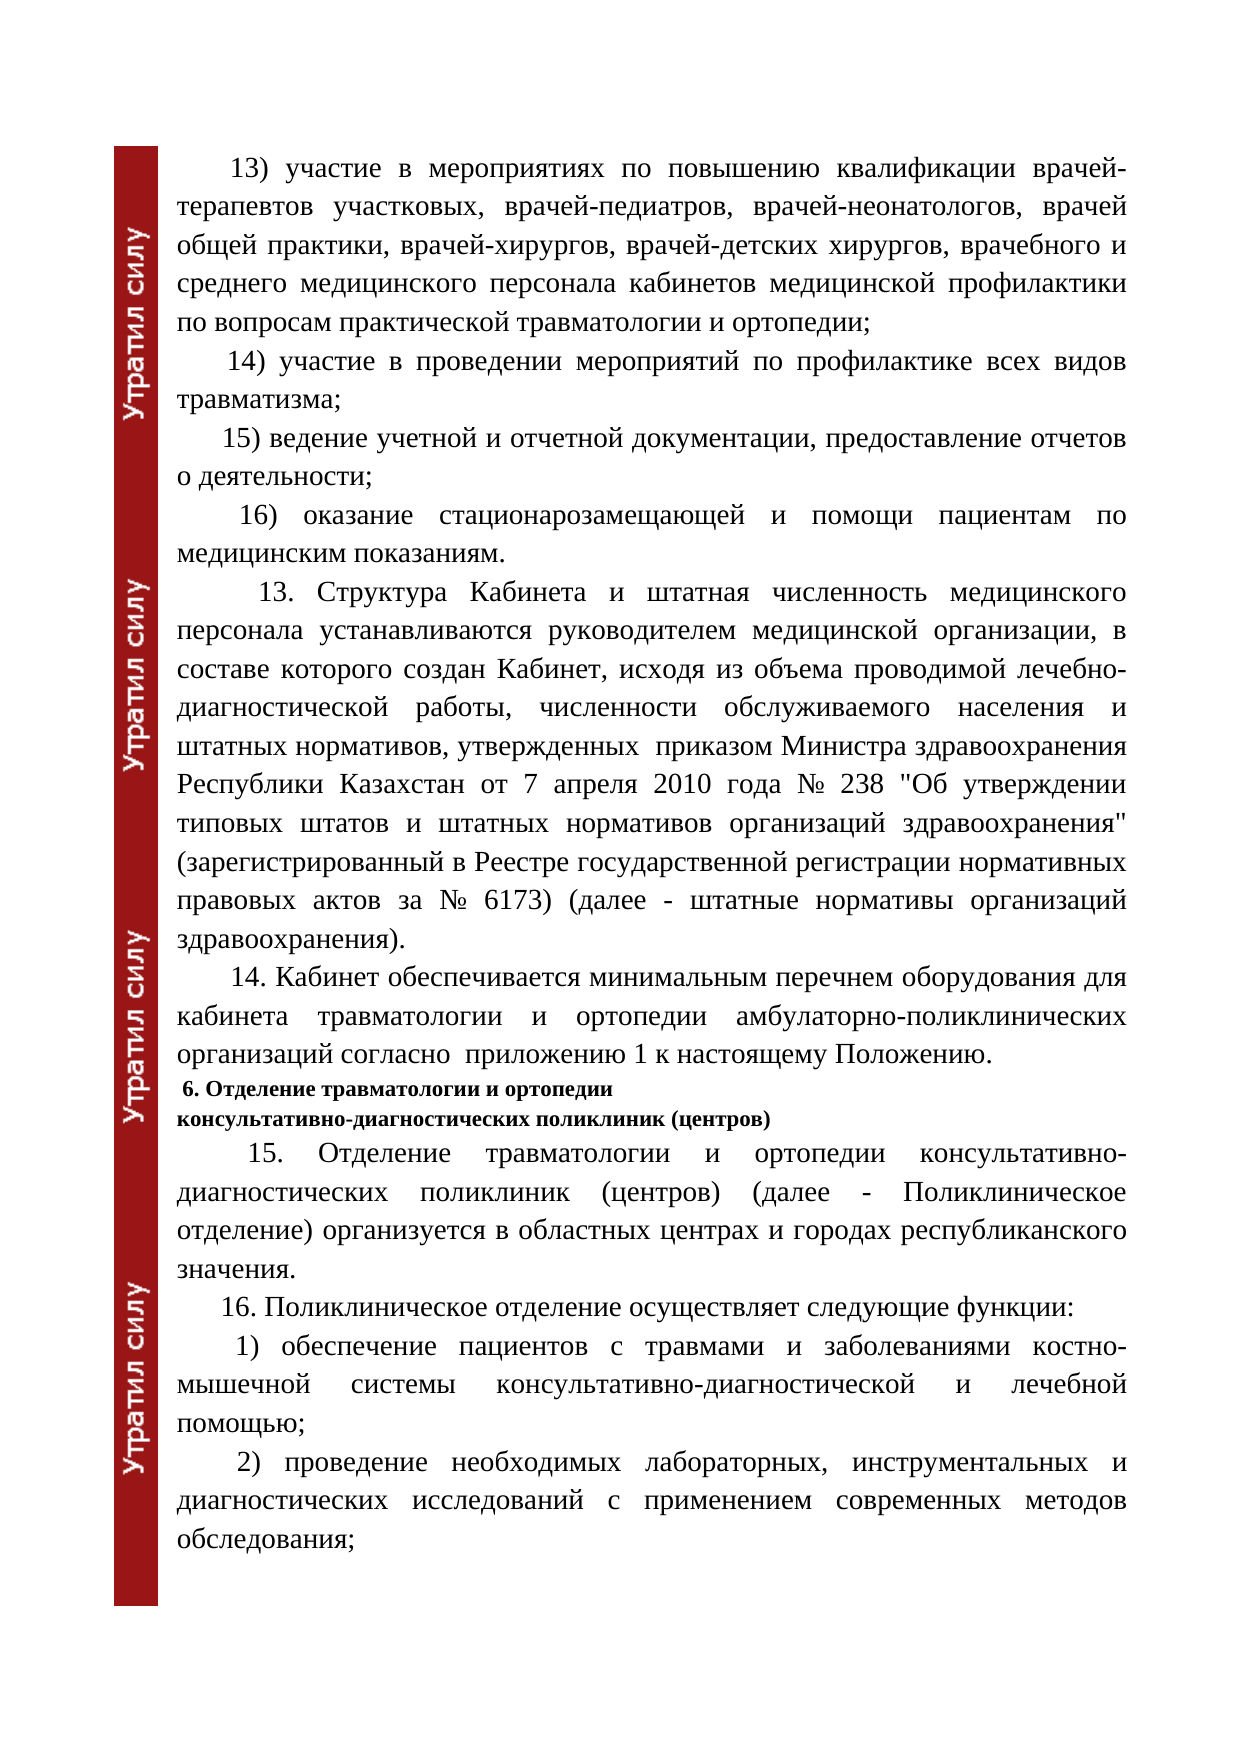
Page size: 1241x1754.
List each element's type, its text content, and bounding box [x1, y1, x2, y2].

text 14. Кабинет обеспечивается минимальным перечнем оборудования для кабинета травматологии и ортопедии амбулаторно-поликлинических организаций согласно приложению 1 к настоящему Положению. [112, 959, 1128, 1070]
text 2) проведение необходимых лабораторных, инструментальных и диагностических исследований с применением современных методов обследования; [112, 1444, 1128, 1554]
text 13) участие в мероприятиях по повышению квалификации врачей-терапевтов участковых, врачей-педиатров, врачей-неонатологов, врачей общей практики, врачей-хирургов, врачей-детских хирургов, врачебного и среднего медицинского персонала кабинетов медицинской профилактики по вопросам практической травматологии и ортопедии; [112, 150, 1128, 338]
picture [114, 954, 158, 959]
picture [114, 492, 158, 497]
text 14) участие в проведении мероприятий по профилактике всех видов травматизма; [112, 343, 1128, 415]
picture [114, 146, 158, 150]
picture [114, 1323, 158, 1328]
text 6. Отделение травматологии и ортопедии консультативно-диагностических поликлиник (центров) [112, 1075, 1128, 1132]
picture [114, 569, 158, 574]
picture [114, 1554, 158, 1606]
picture [114, 1284, 158, 1289]
picture [114, 1439, 158, 1444]
picture [114, 338, 158, 343]
picture [114, 1070, 158, 1075]
text 16. Поликлиническое отделение осуществляет следующие функции: [112, 1289, 1128, 1323]
picture [114, 415, 158, 420]
text 1) обеспечение пациентов с травмами и заболеваниями костно-мышечной системы консультативно-диагностической и лечебной помощью; [112, 1328, 1128, 1439]
text 16) оказание стационарозамещающей и помощи пациентам по медицинским показаниям. [112, 497, 1128, 569]
text 13. Структура Кабинета и штатная численность медицинского персонала устанавливаются руководителем медицинской организации, в составе которого создан Кабинет, исходя из объема проводимой лечебно-диагностической работы, численности обслуживаемого населения и штатных нормативов, утвержденных приказом Министра здравоохранения Республики Казахстан от 7 апреля 2010 года № 238 "Об утверждении типовых штатов и штатных нормативов организаций здравоохранения" (зарегистрированный в Реестре государственной регистрации нормативных правовых актов за № 6173) (далее - штатные нормативы организаций здравоохранения). [112, 574, 1128, 954]
text 15) ведение учетной и отчетной документации, предоставление отчетов о деятельности; [112, 420, 1128, 492]
text 15. Отделение травматологии и ортопедии консультативно-диагностических поликлиник (центров) (далее - Поликлиническое отделение) организуется в областных центрах и городах республиканского значения. [112, 1135, 1128, 1284]
